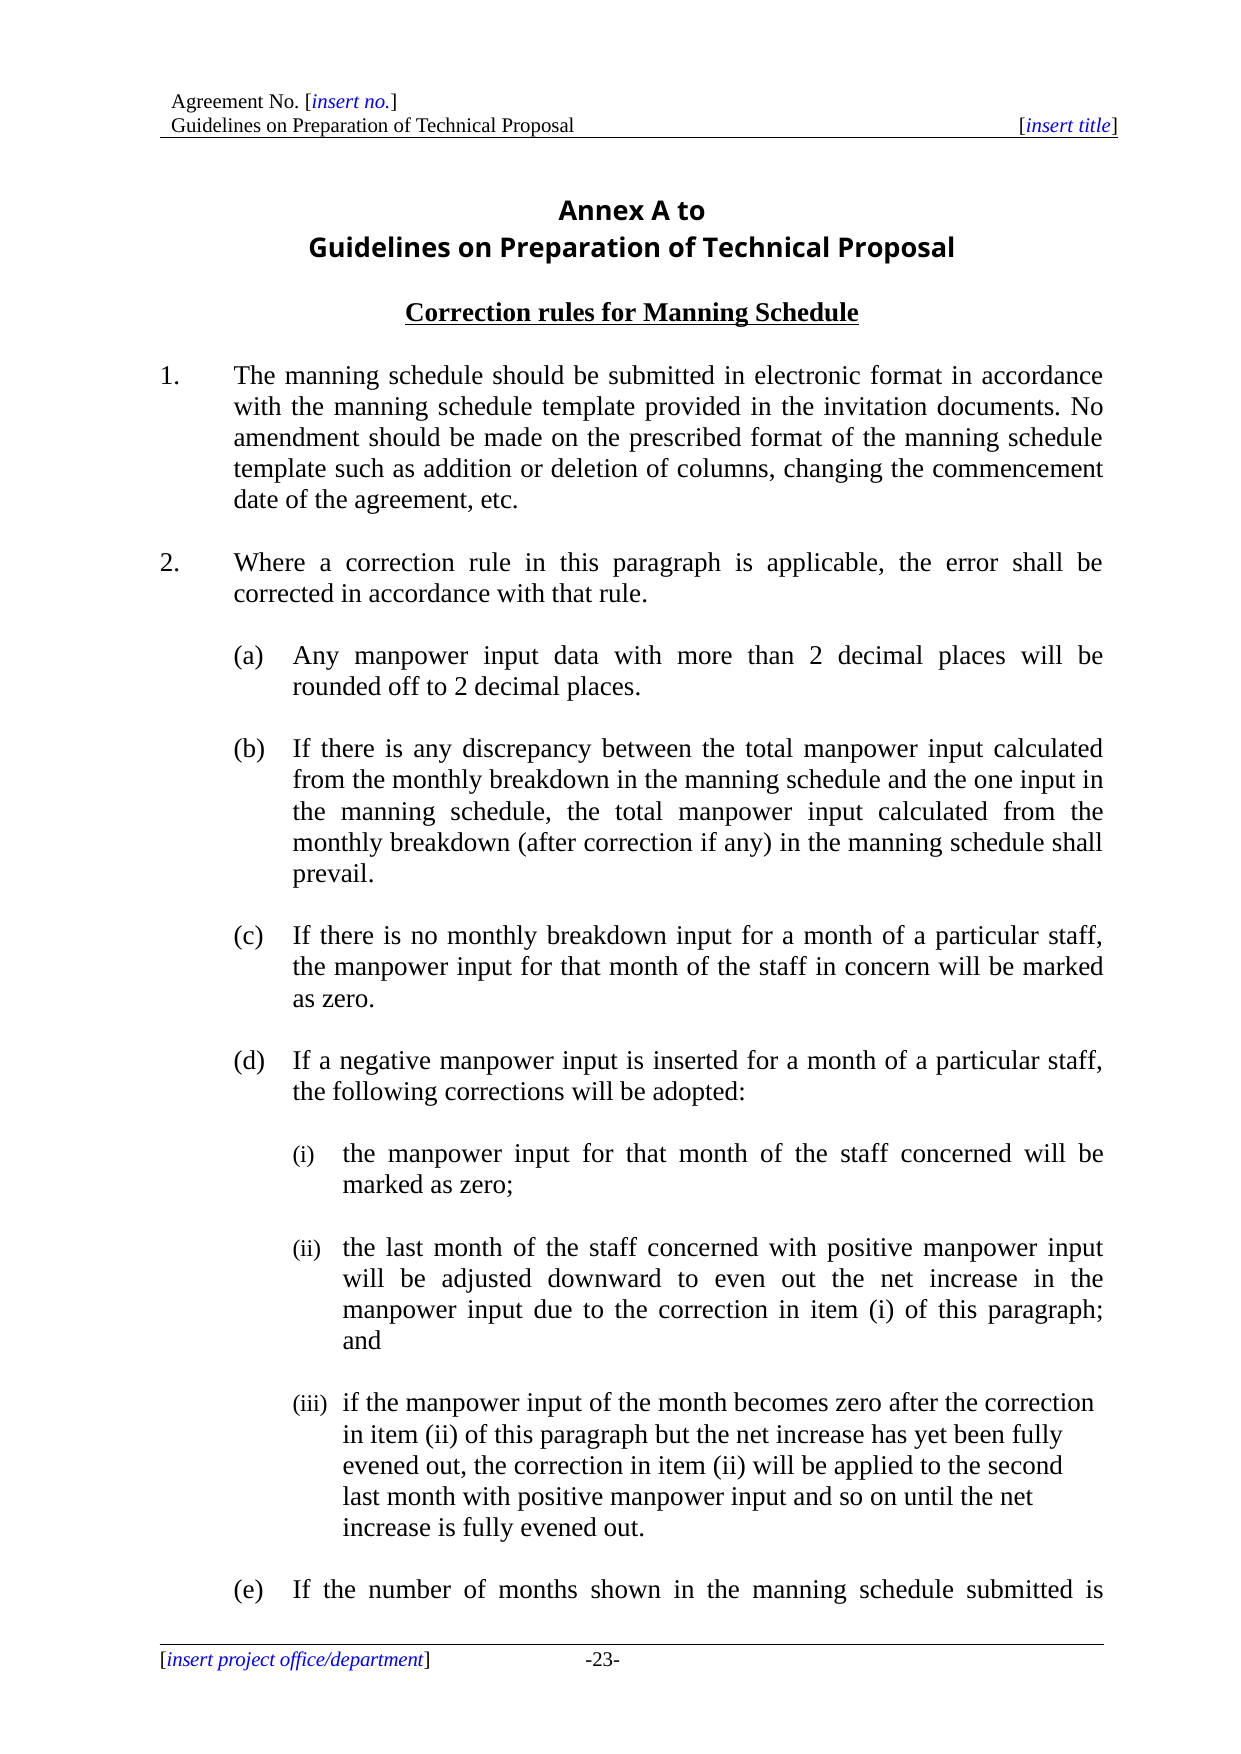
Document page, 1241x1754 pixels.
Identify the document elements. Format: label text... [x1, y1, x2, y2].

text Correction rules for Manning Schedule [159, 296, 1104, 328]
list Where a correction rule in this paragraph is applicable, the error shall be corrected in accordance with that rule. [159, 546, 1104, 608]
text Guidelines on Preparation of Technical Proposal [159, 228, 1104, 265]
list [233, 1573, 1104, 1604]
list If there is any discrepancy between the total manpower input calculated from the monthly breakdown in the manning schedule and the one input in the manning schedule, the total manpower input calculated from the monthly breakdown (after correction if any) in the manning schedule shall prevail. [233, 732, 1104, 888]
list the manpower input for that month of the staff concerned will be marked as zero; [292, 1137, 1104, 1200]
list If there is no monthly breakdown input for a month of a particular staff, the manpower input for that month of the staff in concern will be marked as zero. [233, 919, 1104, 1013]
list if the manpower input of the month becomes zero after the correction in item (ii) of this paragraph but the net increase has yet been fully evened out, the correction in item (ii) will be applied to the second last month with positive manpower input and so on until the net increase is fully evened out. [292, 1387, 1104, 1542]
list The manning schedule should be submitted in electronic format in accordance with the manning schedule template provided in the invitation documents. No amendment should be made on the prescribed format of the manning schedule template such as addition or deletion of columns, changing the commencement date of the agreement, etc. [159, 359, 1104, 514]
text Annex A to [159, 192, 1104, 228]
list Any manpower input data with more than 2 decimal places will be rounded off to 2 decimal places. [233, 639, 1104, 701]
list the last month of the staff concerned with positive manpower input will be adjusted downward to even out the net increase in the manpower input due to the correction in item (i) of this paragraph; and [292, 1231, 1104, 1355]
list If a negative manpower input is inserted for a month of a particular staff, the following corrections will be adopted: [233, 1044, 1104, 1106]
